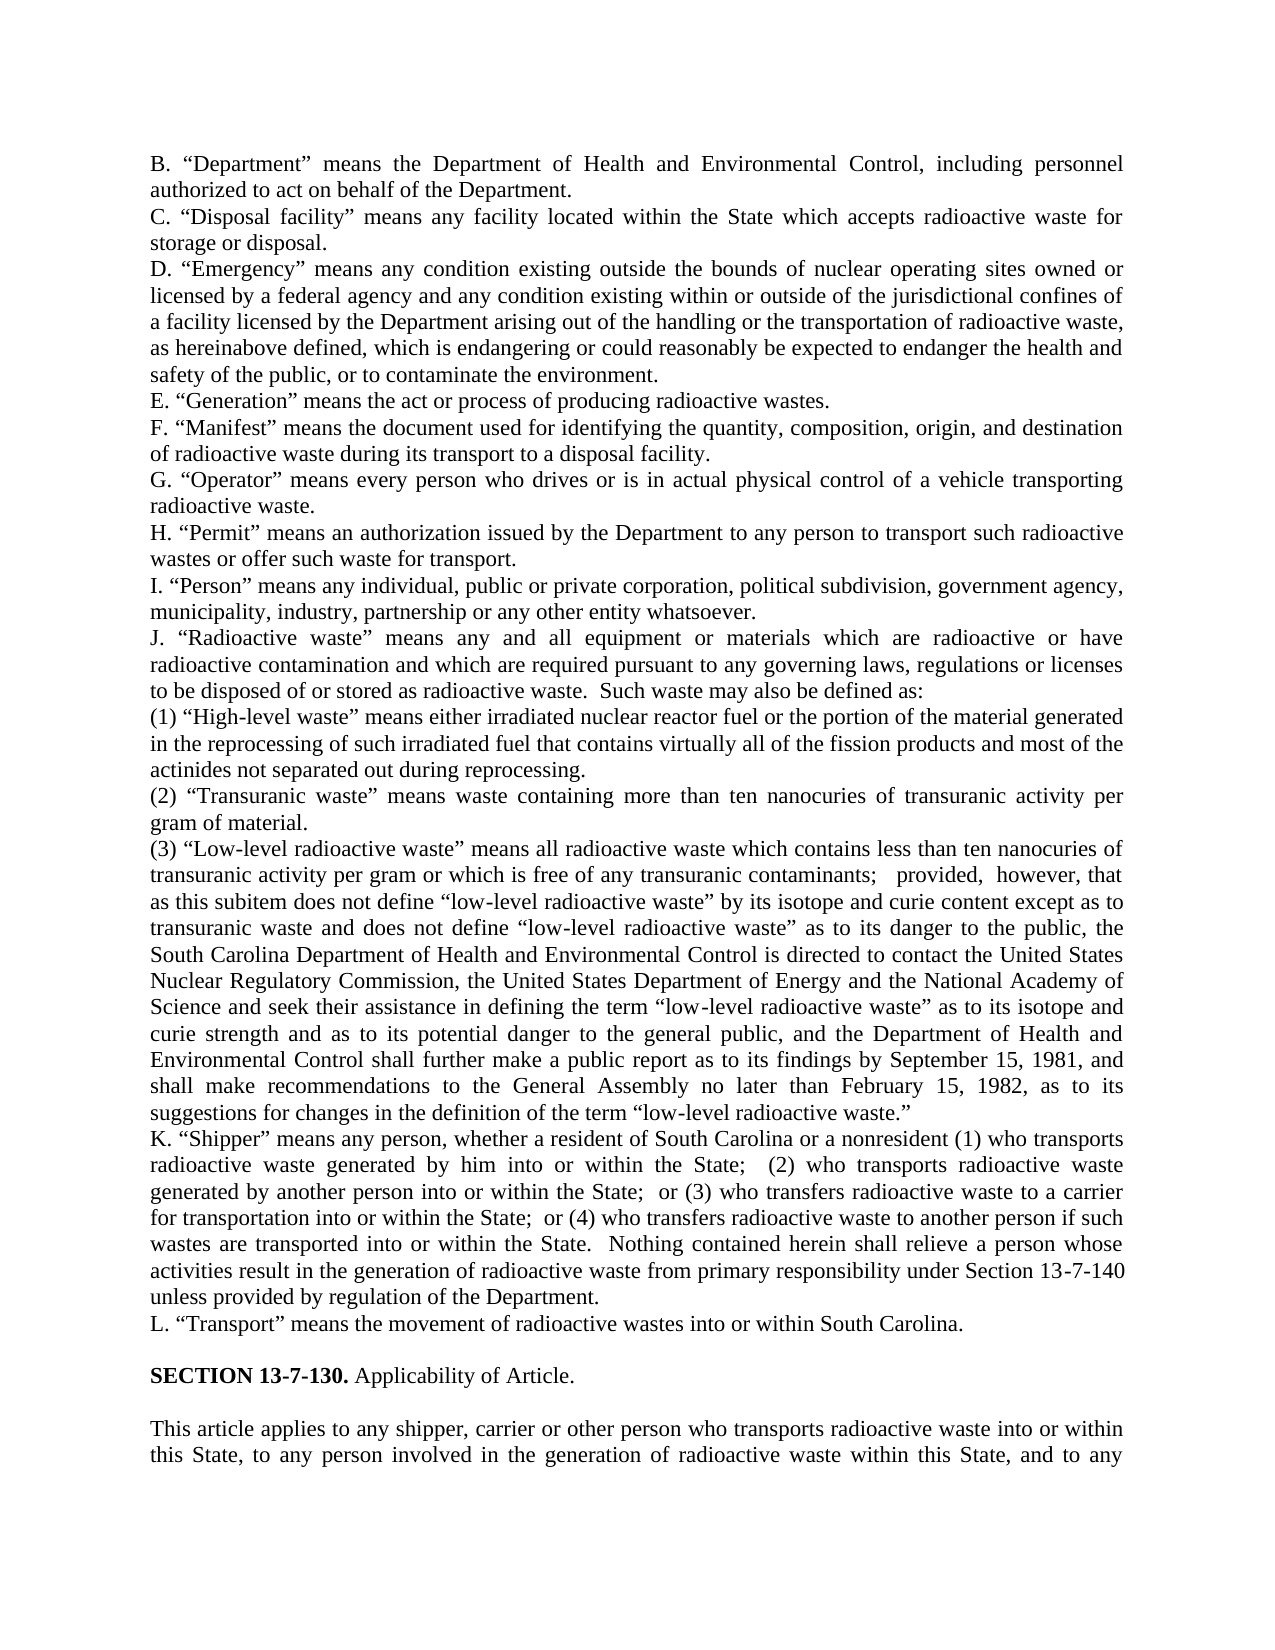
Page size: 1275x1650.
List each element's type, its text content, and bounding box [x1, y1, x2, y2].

text SECTION 13-7-130. Applicability of Article. [150, 1362, 1125, 1389]
text H. “Permit” means an authorization issued by the Department to any person to transport such radioactive wastes or offer such waste for transport. [150, 519, 1125, 572]
text G. “Operator” means every person who drives or is in actual physical control of a vehicle transporting radioactive waste. [150, 466, 1125, 519]
text (3) “Low-level radioactive waste” means all radioactive waste which contains less than ten nanocuries of transuranic activity per gram or which is free of any transuranic contaminants; provided, however, that as this subitem does not define “low-level radioactive waste” by its isotope and curie content except as to transuranic waste and does not define “low-level radioactive waste” as to its danger to the public, the South Carolina Department of Health and Environmental Control is directed to contact the United States Nuclear Regulatory Commission, the United States Department of Energy and the National Academy of Science and seek their assistance in defining the term “low-level radioactive waste” as to its isotope and curie strength and as to its potential danger to the general public, and the Department of Health and Environmental Control shall further make a public report as to its findings by September 15, 1981, and shall make recommendations to the General Assembly no later than February 15, 1982, as to its suggestions for changes in the definition of the term “low-level radioactive waste.” [150, 835, 1125, 1125]
text I. “Person” means any individual, public or private corporation, political subdivision, government agency, municipality, industry, partnership or any other entity whatsoever. [150, 572, 1125, 624]
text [150, 1415, 1125, 1468]
text K. “Shipper” means any person, whether a resident of South Carolina or a nonresident (1) who transports radioactive waste generated by him into or within the State; (2) who transports radioactive waste generated by another person into or within the State; or (3) who transfers radioactive waste to a carrier for transportation into or within the State; or (4) who transfers radioactive waste to another person if such wastes are transported into or within the State. Nothing contained herein shall relieve a person whose activities result in the generation of radioactive waste from primary responsibility under Section 13-7-140 unless provided by regulation of the Department. [150, 1125, 1125, 1309]
text B. “Department” means the Department of Health and Environmental Control, including personnel authorized to act on behalf of the Department. [150, 150, 1125, 203]
text J. “Radioactive waste” means any and all equipment or materials which are radioactive or have radioactive contamination and which are required pursuant to any governing laws, regulations or licenses to be disposed of or stored as radioactive waste. Such waste may also be defined as: [150, 624, 1125, 703]
text (1) “High-level waste” means either irradiated nuclear reactor fuel or the portion of the material generated in the reprocessing of such irradiated fuel that contains virtually all of the fission products and most of the actinides not separated out during reprocessing. [150, 703, 1125, 782]
text D. “Emergency” means any condition existing outside the bounds of nuclear operating sites owned or licensed by a federal agency and any condition existing within or outside of the jurisdictional confines of a facility licensed by the Department arising out of the handling or the transportation of radioactive waste, as hereinabove defined, which is endangering or could reasonably be expected to endanger the health and safety of the public, or to contaminate the environment. [150, 255, 1125, 387]
text F. “Manifest” means the document used for identifying the quantity, composition, origin, and destination of radioactive waste during its transport to a disposal facility. [150, 413, 1125, 466]
text (2) “Transuranic waste” means waste containing more than ten nanocuries of transuranic activity per gram of material. [150, 782, 1125, 835]
text C. “Disposal facility” means any facility located within the State which accepts radioactive waste for storage or disposal. [150, 203, 1125, 255]
text L. “Transport” means the movement of radioactive wastes into or within South Carolina. [150, 1309, 1125, 1336]
text E. “Generation” means the act or process of producing radioactive wastes. [150, 387, 1125, 413]
